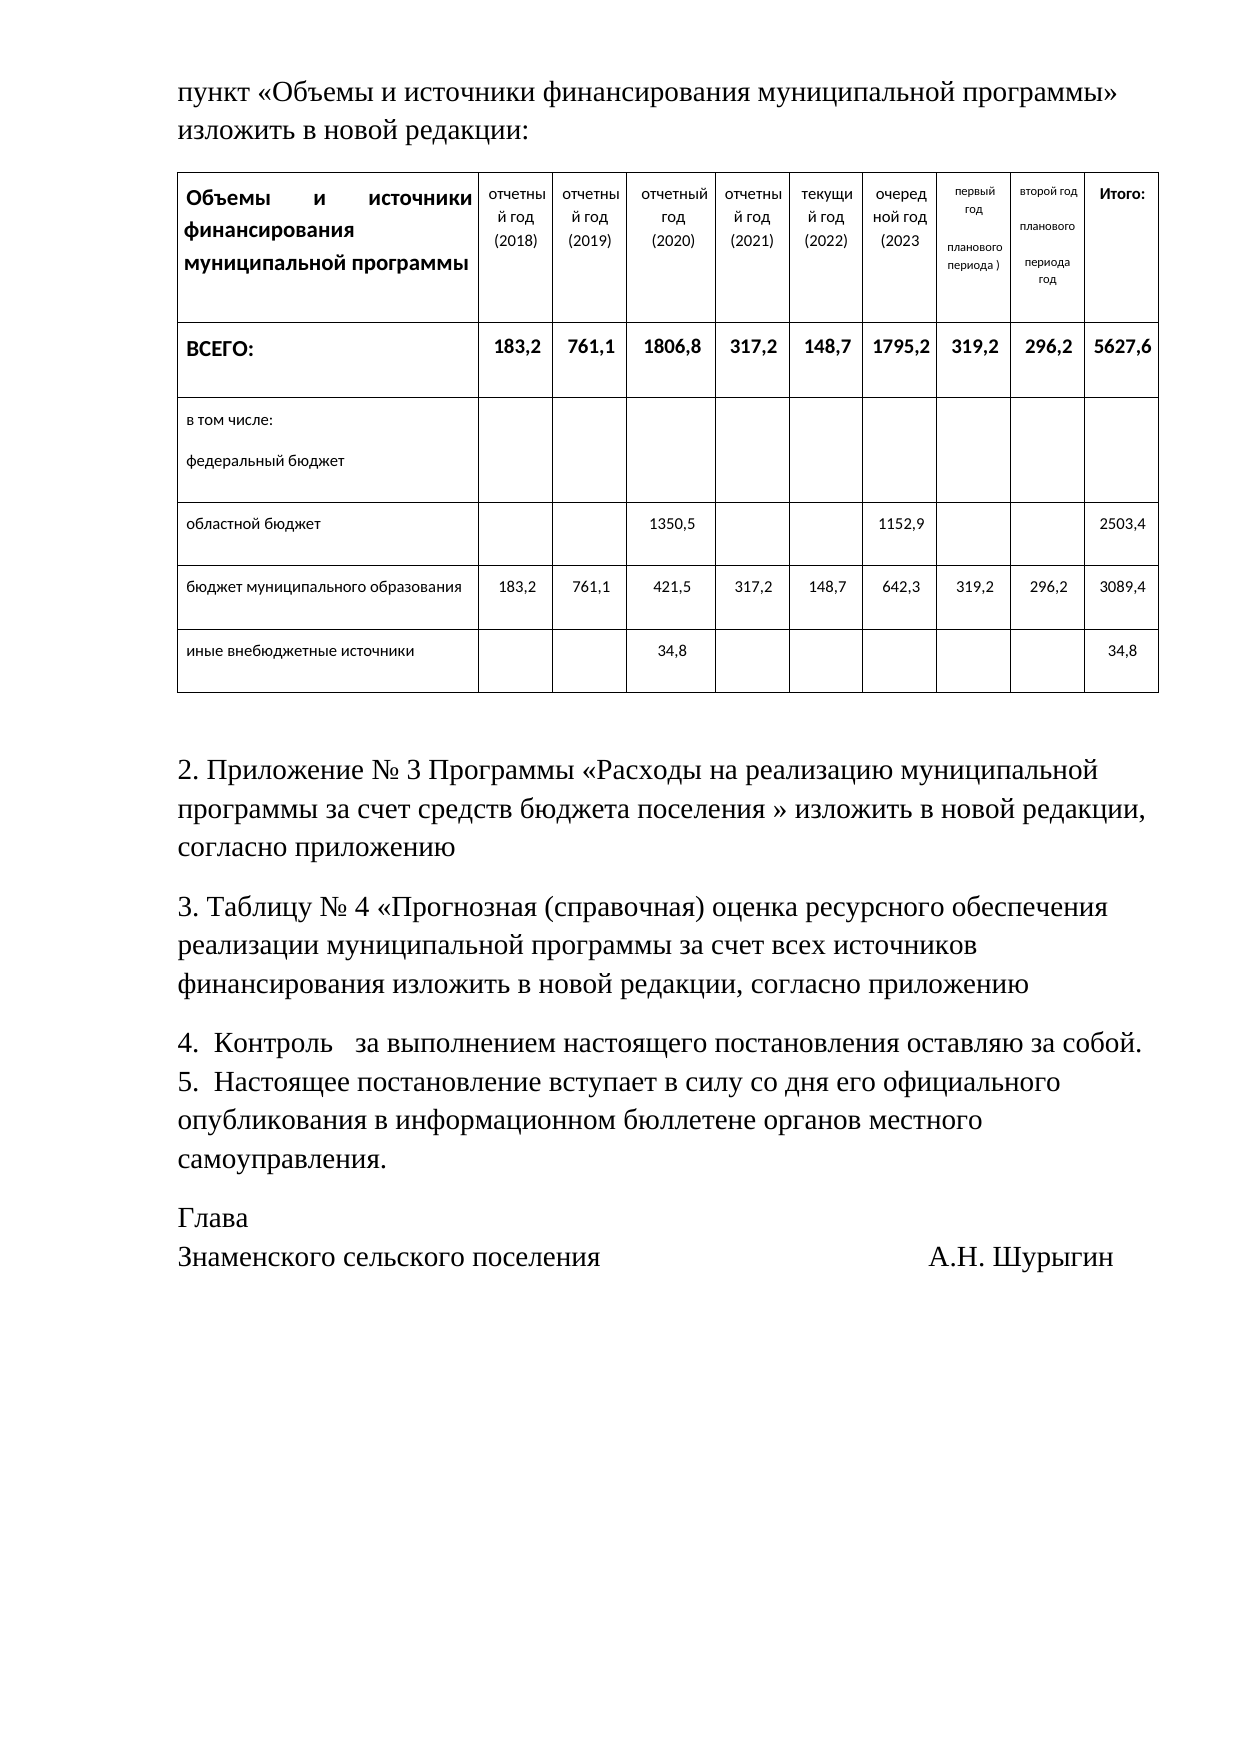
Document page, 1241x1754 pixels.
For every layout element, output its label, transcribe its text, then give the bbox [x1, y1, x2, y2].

table_cell [790, 503, 862, 565]
table_cell [716, 503, 789, 565]
table_cell областной бюджет [178, 503, 478, 565]
table_cell [790, 630, 862, 692]
text 2. Приложение № 3 Программы «Расходы на реализацию муниципальной программы за счет средств бюджета поселения » изложить в новой редакции, согласно приложению [177, 752, 1152, 863]
table_cell в том числе: федеральный бюджет [178, 398, 478, 502]
table_cell [479, 503, 552, 565]
table_header второй год планового периода год [1011, 173, 1084, 322]
table_cell бюджет муниципального образования [178, 566, 478, 628]
table_cell [553, 630, 626, 692]
table_cell [1011, 630, 1084, 692]
table_cell [790, 398, 862, 502]
table_cell [716, 630, 789, 692]
table_cell 317,2 [716, 566, 789, 628]
table_cell [937, 503, 1010, 565]
table_cell 2503,4 [1085, 503, 1158, 565]
text 4. Контроль за выполнением настоящего постановления оставляю за собой. [177, 1025, 1152, 1059]
table_cell 148,7 [790, 323, 862, 397]
table_cell 319,2 [937, 323, 1010, 397]
table_cell иные внебюджетные источники [178, 630, 478, 692]
table_cell 34,8 [1085, 630, 1158, 692]
table_header отчетный год (2021) [716, 173, 789, 322]
table_cell 1350,5 [627, 503, 715, 565]
table_cell [479, 398, 552, 502]
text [177, 74, 1152, 146]
text Знаменского сельского поселения А.Н. Шурыгин [177, 1239, 1152, 1272]
table_cell 317,2 [716, 323, 789, 397]
table_cell [1011, 503, 1084, 565]
table_header очередной год (2023 [863, 173, 936, 322]
table_cell ВСЕГО: [178, 323, 478, 397]
table_cell 1806,8 [627, 323, 715, 397]
table_cell [937, 398, 1010, 502]
table_cell [716, 398, 789, 502]
table_cell 761,1 [553, 323, 626, 397]
table_header отчетный год (2018) [479, 173, 552, 322]
table_header Объемы и источники финансирования муниципальной программы [178, 173, 478, 322]
table_cell [937, 630, 1010, 692]
table_header первый год планового периода ) [937, 173, 1010, 322]
table_cell [863, 398, 936, 502]
table_cell 183,2 [479, 323, 552, 397]
table_cell [553, 503, 626, 565]
table_cell 296,2 [1011, 323, 1084, 397]
table_cell 642,3 [863, 566, 936, 628]
table_cell [627, 398, 715, 502]
table_cell [479, 630, 552, 692]
table_cell 319,2 [937, 566, 1010, 628]
table_cell 1795,2 [863, 323, 936, 397]
table_cell [1011, 398, 1084, 502]
table_cell 5627,6 [1085, 323, 1158, 397]
table_header отчетный год (2020) [627, 173, 715, 322]
text 5. Настоящее постановление вступает в силу со дня его официального опубликования в информационном бюллетене органов местного самоуправления. [177, 1064, 1152, 1174]
table_cell 421,5 [627, 566, 715, 628]
table_cell 183,2 [479, 566, 552, 628]
table_cell [863, 630, 936, 692]
table_header текущий год (2022) [790, 173, 862, 322]
text 3. Таблицу № 4 «Прогнозная (справочная) оценка ресурсного обеспечения реализации муниципальной программы за счет всех источников финансирования изложить в новой редакции, согласно приложению [177, 889, 1152, 999]
table_cell 148,7 [790, 566, 862, 628]
table_cell 761,1 [553, 566, 626, 628]
text Глава [177, 1200, 1152, 1234]
table_header отчетный год (2019) [553, 173, 626, 322]
table_cell 34,8 [627, 630, 715, 692]
table_cell 1152,9 [863, 503, 936, 565]
table_cell [553, 398, 626, 502]
table_cell [1085, 398, 1158, 502]
table_cell 296,2 [1011, 566, 1084, 628]
table_cell 3089,4 [1085, 566, 1158, 628]
table_header Итого: [1085, 173, 1158, 322]
